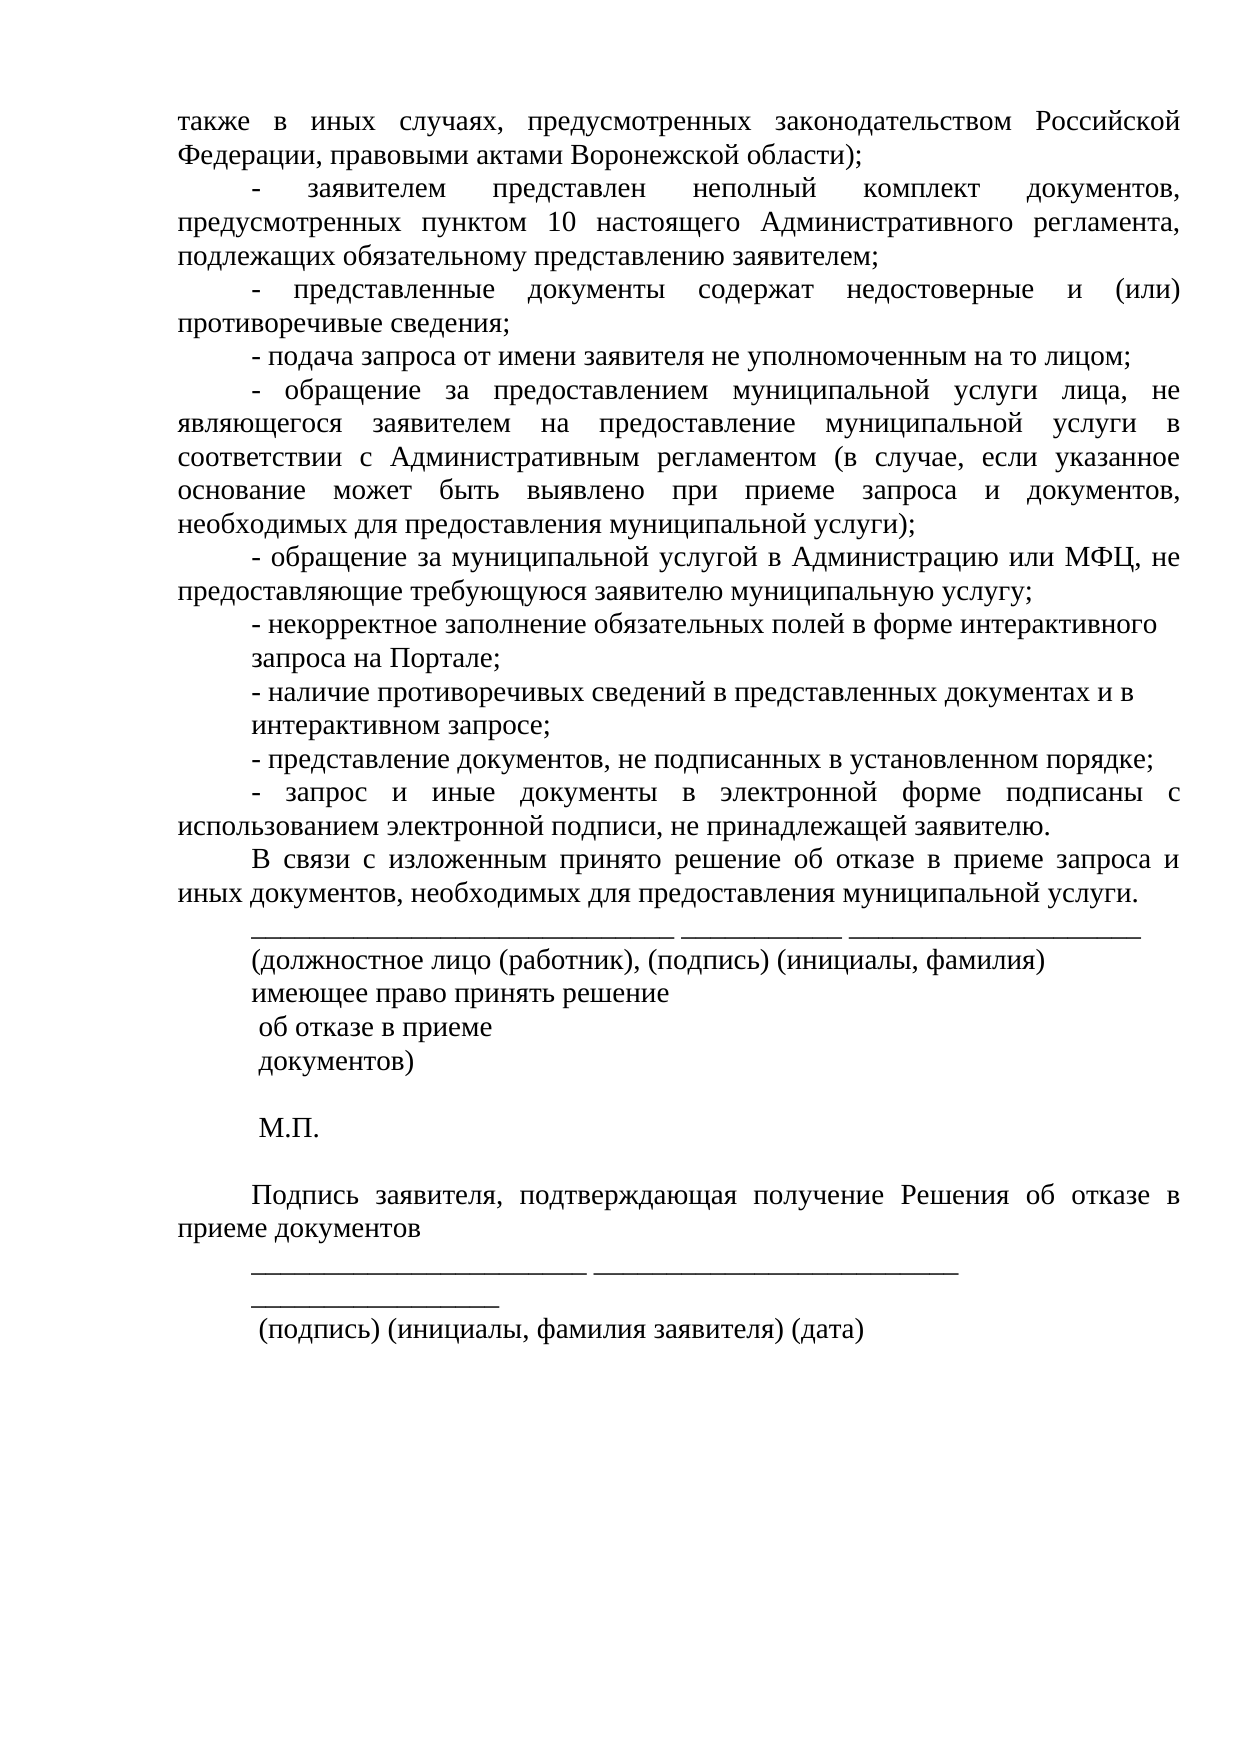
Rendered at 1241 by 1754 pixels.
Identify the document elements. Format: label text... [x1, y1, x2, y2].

text _________________ [177, 1277, 1181, 1311]
text запроса на Портале; [177, 640, 1181, 674]
text - заявителем представлен неполный комплект документов, предусмотренных пунктом 10 настоящего Административного регламента, подлежащих обязательному представлению заявителем; [177, 171, 1181, 271]
text М.П. [177, 1110, 1181, 1143]
text (должностное лицо (работник), (подпись) (инициалы, фамилия) [177, 942, 1181, 976]
text интерактивном запросе; [177, 707, 1181, 741]
text Подпись заявителя, подтверждающая получение Решения об отказе в приеме документов [177, 1177, 1181, 1244]
text документов) [177, 1043, 1181, 1076]
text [177, 103, 1181, 171]
text - наличие противоречивых сведений в представленных документах и в [177, 674, 1181, 707]
text _______________________ _________________________ [177, 1244, 1181, 1277]
text В связи с изложенным принято решение об отказе в приеме запроса и иных документов, необходимых для предоставления муниципальной услуги. [177, 841, 1181, 908]
text имеющее право принять решение [177, 976, 1181, 1009]
text _____________________________ ___________ ____________________ [177, 908, 1181, 942]
text - представленные документы содержат недостоверные и (или) противоречивые сведения; [177, 271, 1181, 338]
text - обращение за муниципальной услугой в Администрацию или МФЦ, не предоставляющие требующуюся заявителю муниципальную услугу; [177, 539, 1181, 607]
text - подача запроса от имени заявителя не уполномоченным на то лицом; [177, 338, 1181, 372]
text - обращение за предоставлением муниципальной услуги лица, не являющегося заявителем на предоставление муниципальной услуги в соответствии с Административным регламентом (в случае, если указанное основание может быть выявлено при приеме запроса и документов, необходимых для предоставления муниципальной услуги); [177, 372, 1181, 539]
text об отказе в приеме [177, 1009, 1181, 1043]
text - запрос и иные документы в электронной форме подписаны с использованием электронной подписи, не принадлежащей заявителю. [177, 774, 1181, 841]
text - представление документов, не подписанных в установленном порядке; [177, 741, 1181, 774]
text - некорректное заполнение обязательных полей в форме интерактивного [177, 607, 1181, 640]
text (подпись) (инициалы, фамилия заявителя) (дата) [177, 1311, 1181, 1344]
